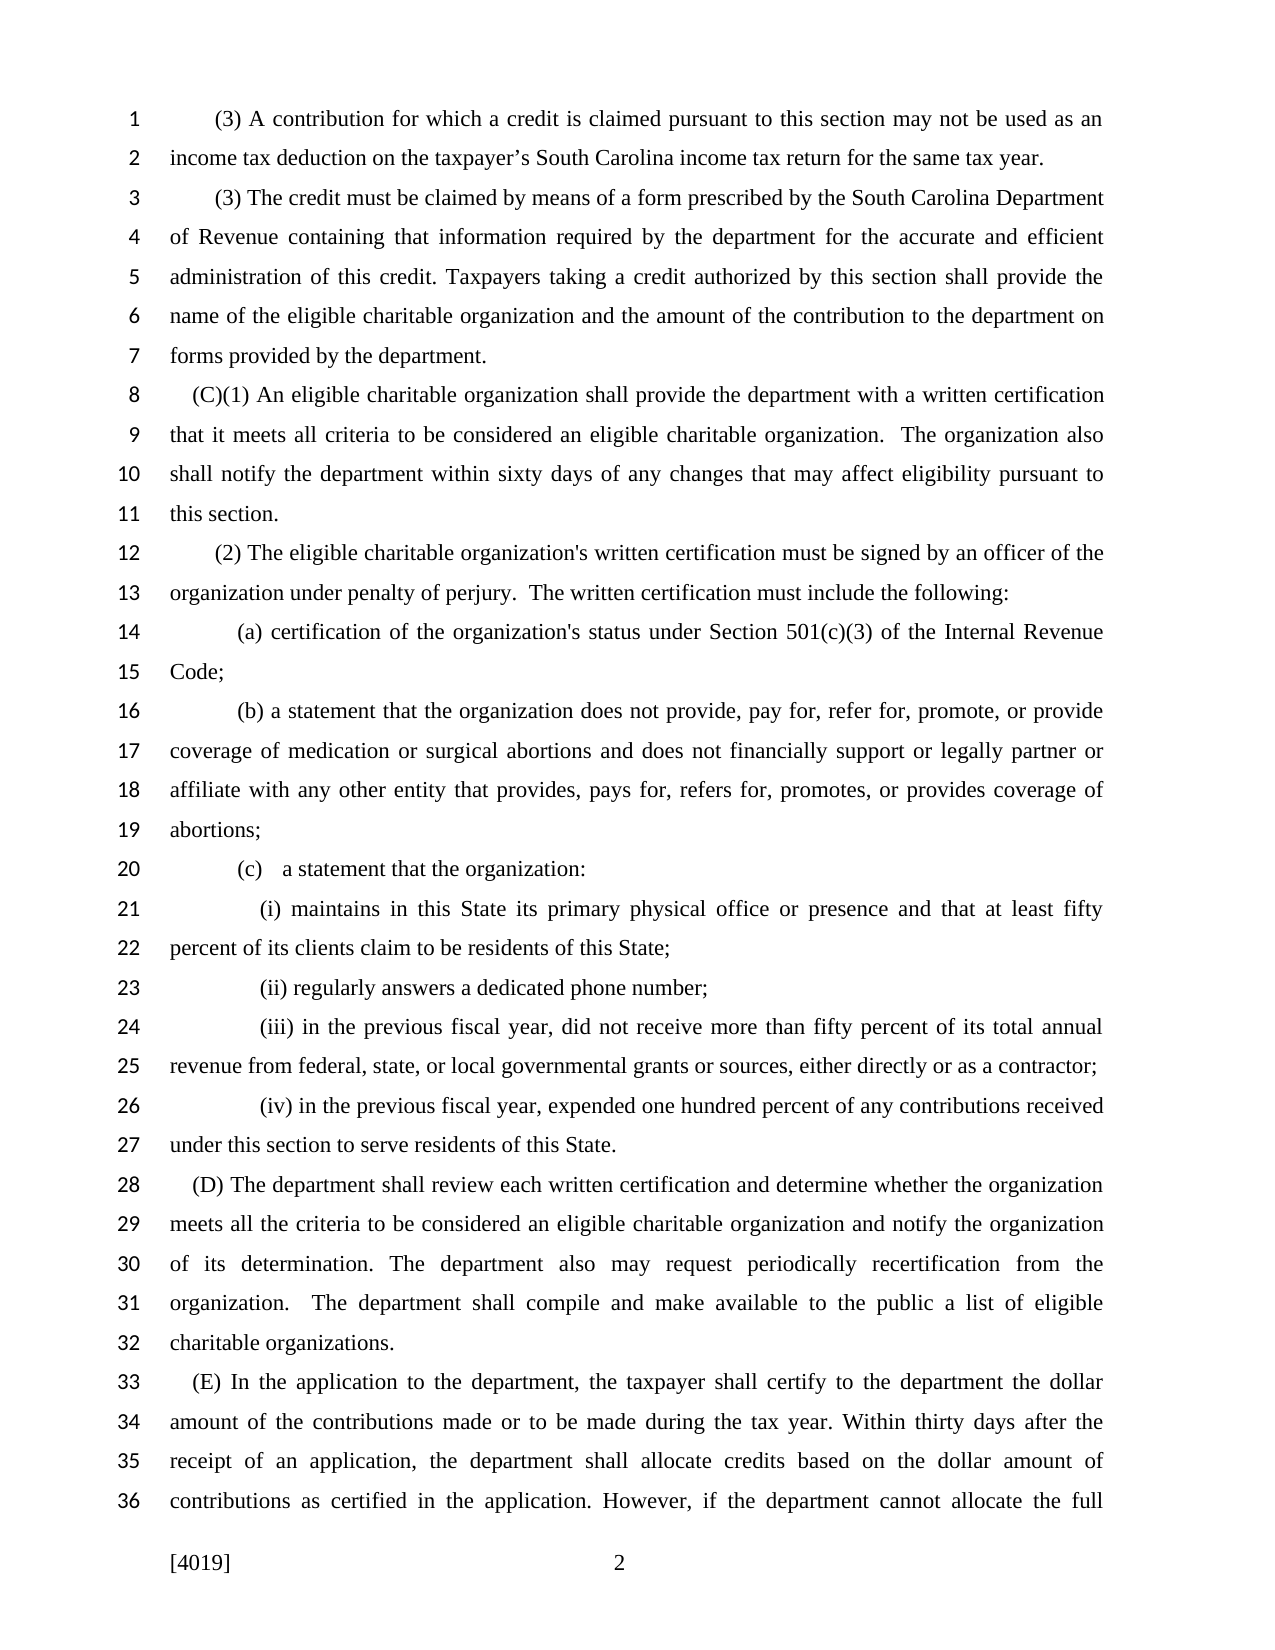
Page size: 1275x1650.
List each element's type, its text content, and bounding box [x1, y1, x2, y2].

text (iii) in the previous fiscal year, did not receive more than fifty percent of its total annual revenue from federal, state, or local governmental grants or sources, either directly or as a contractor; [169, 1013, 1106, 1079]
text (C)(1) An eligible charitable organization shall provide the department with a written certification that it meets all criteria to be considered an eligible charitable organization. The organization also shall notify the department within sixty days of any changes that may affect eligibility pursuant to this section. [169, 381, 1106, 526]
text (3) A contribution for which a credit is claimed pursuant to this section may not be used as an income tax deduction on the taxpayer’s South Carolina income tax return for the same tax year. [169, 105, 1106, 171]
text (D) The department shall review each written certification and determine whether the organization meets all the criteria to be considered an eligible charitable organization and notify the organization of its determination. The department also may request periodically recertification from the organization. The department shall compile and make available to the public a list of eligible charitable organizations. [169, 1171, 1106, 1355]
text (a) certification of the organization's status under Section 501(c)(3) of the Internal Revenue Code; [169, 618, 1106, 684]
text (b) a statement that the organization does not provide, pay for, refer for, promote, or provide coverage of medication or surgical abortions and does not financially support or legally partner or affiliate with any other entity that provides, pays for, refers for, promotes, or provides coverage of abortions; [169, 697, 1106, 842]
text (c) a statement that the organization: [169, 855, 1106, 881]
text (ii) regularly answers a dedicated phone number; [169, 973, 1106, 1000]
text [169, 1368, 1106, 1513]
text (iv) in the previous fiscal year, expended one hundred percent of any contributions received under this section to serve residents of this State. [169, 1092, 1106, 1158]
text (i) maintains in this State its primary physical office or presence and that at least fifty percent of its clients claim to be residents of this State; [169, 894, 1106, 960]
text (2) The eligible charitable organization's written certification must be signed by an officer of the organization under penalty of perjury. The written certification must include the following: [169, 539, 1106, 605]
text (3) The credit must be claimed by means of a form prescribed by the South Carolina Department of Revenue containing that information required by the department for the accurate and efficient administration of this credit. Taxpayers taking a credit authorized by this section shall provide the name of the eligible charitable organization and the amount of the contribution to the department on forms provided by the department. [169, 184, 1106, 368]
